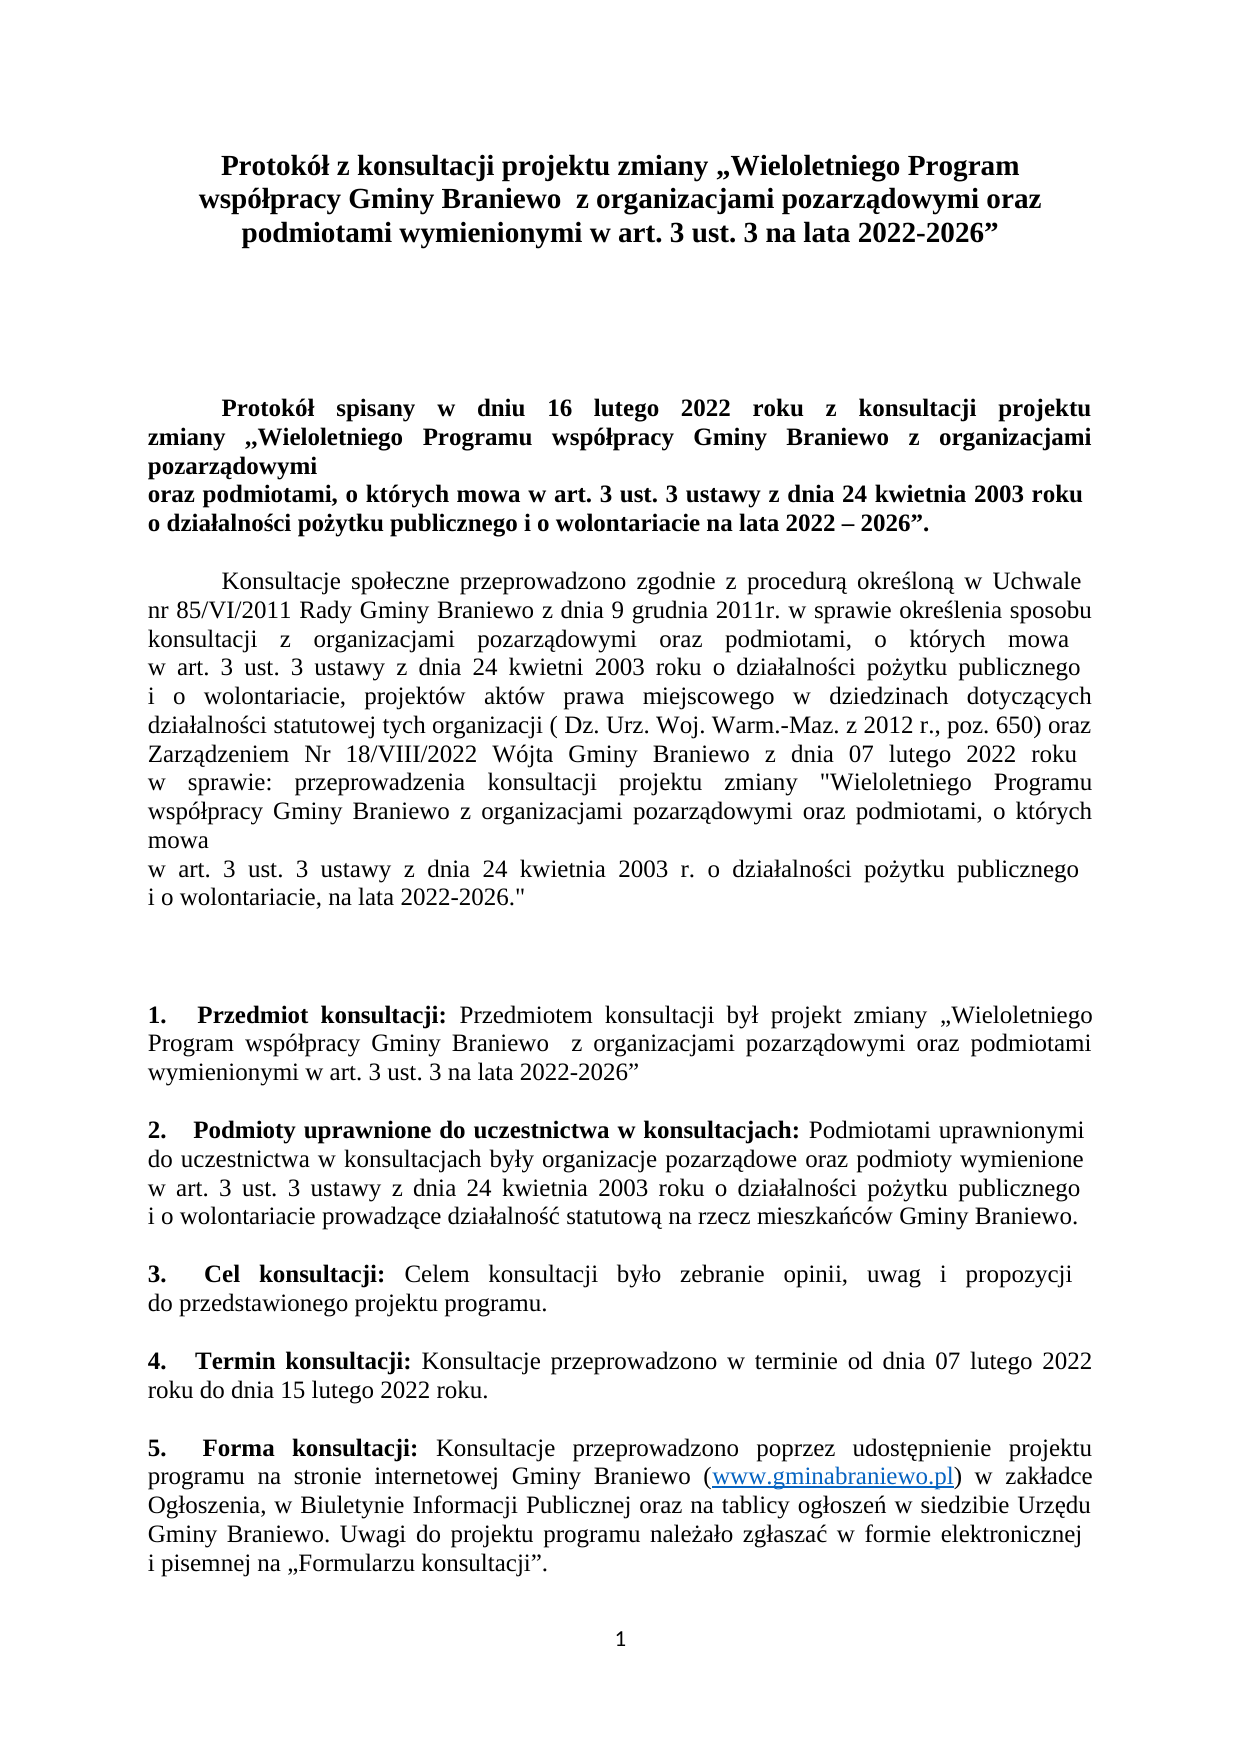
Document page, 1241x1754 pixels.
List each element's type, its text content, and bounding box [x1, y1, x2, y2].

text 2. Podmioty uprawnione do uczestnictwa w konsultacjach: Podmiotami uprawnionymi do uczestnictwa w konsultacjach były organizacje pozarządowe oraz podmioty wymienione w art. 3 ust. 3 ustawy z dnia 24 kwietnia 2003 roku o działalności pożytku publicznego i o wolontariacie prowadzące działalność statutową na rzecz mieszkańców Gminy Braniewo. [148, 1115, 1093, 1230]
text 4. Termin konsultacji: Konsultacje przeprowadzono w terminie od dnia 07 lutego 2022 roku do dnia 15 lutego 2022 roku. [148, 1346, 1093, 1403]
text 3. Cel konsultacji: Celem konsultacji było zebranie opinii, uwag i propozycji do przedstawionego projektu programu. [148, 1259, 1093, 1317]
text 5. Forma konsultacji: Konsultacje przeprowadzono poprzez udostępnienie projektu programu na stronie internetowej Gminy Braniewo (www.gminabraniewo.pl) w zakładce Ogłoszenia, w Biuletynie Informacji Publicznej oraz na tablicy ogłoszeń w siedzibie Urzędu Gminy Braniewo. Uwagi do projektu programu należało zgłaszać w formie elektronicznej i pisemnej na „Formularzu konsultacji”. [148, 1433, 1093, 1576]
text 1. Przedmiot konsultacji: Przedmiotem konsultacji był projekt zmiany „Wieloletniego Program współpracy Gminy Braniewo z organizacjami pozarządowymi oraz podmiotami wymienionymi w art. 3 ust. 3 na lata 2022-2026” [148, 1000, 1093, 1086]
text Protokół spisany w dniu 16 lutego 2022 roku z konsultacji projektu zmiany ,,Wieloletniego Programu współpracy Gminy Braniewo z organizacjami pozarządowymi oraz podmiotami, o których mowa w art. 3 ust. 3 ustawy z dnia 24 kwietnia 2003 roku o działalności pożytku publicznego i o wolontariacie na lata 2022 – 2026”. [148, 393, 1093, 537]
text Protokół z konsultacji projektu zmiany „Wieloletniego Program współpracy Gminy Braniewo z organizacjami pozarządowymi oraz podmiotami wymienionymi w art. 3 ust. 3 na lata 2022-2026” [148, 148, 1093, 248]
text Konsultacje społeczne przeprowadzono zgodnie z procedurą określoną w Uchwale nr 85/VI/2011 Rady Gminy Braniewo z dnia 9 grudnia 2011r. w sprawie określenia sposobu konsultacji z organizacjami pozarządowymi oraz podmiotami, o których mowa w art. 3 ust. 3 ustawy z dnia 24 kwietni 2003 roku o działalności pożytku publicznego i o wolontariacie, projektów aktów prawa miejscowego w dziedzinach dotyczących działalności statutowej tych organizacji ( Dz. Urz. Woj. Warm.-Maz. z 2012 r., poz. 650) oraz Zarządzeniem Nr 18/VIII/2022 Wójta Gminy Braniewo z dnia 07 lutego 2022 roku w sprawie: przeprowadzenia konsultacji projektu zmiany "Wieloletniego Programu współpracy Gminy Braniewo z organizacjami pozarządowymi oraz podmiotami, o których mowa w art. 3 ust. 3 ustawy z dnia 24 kwietnia 2003 r. o działalności pożytku publicznego i o wolontariacie, na lata 2022-2026." [148, 566, 1093, 911]
